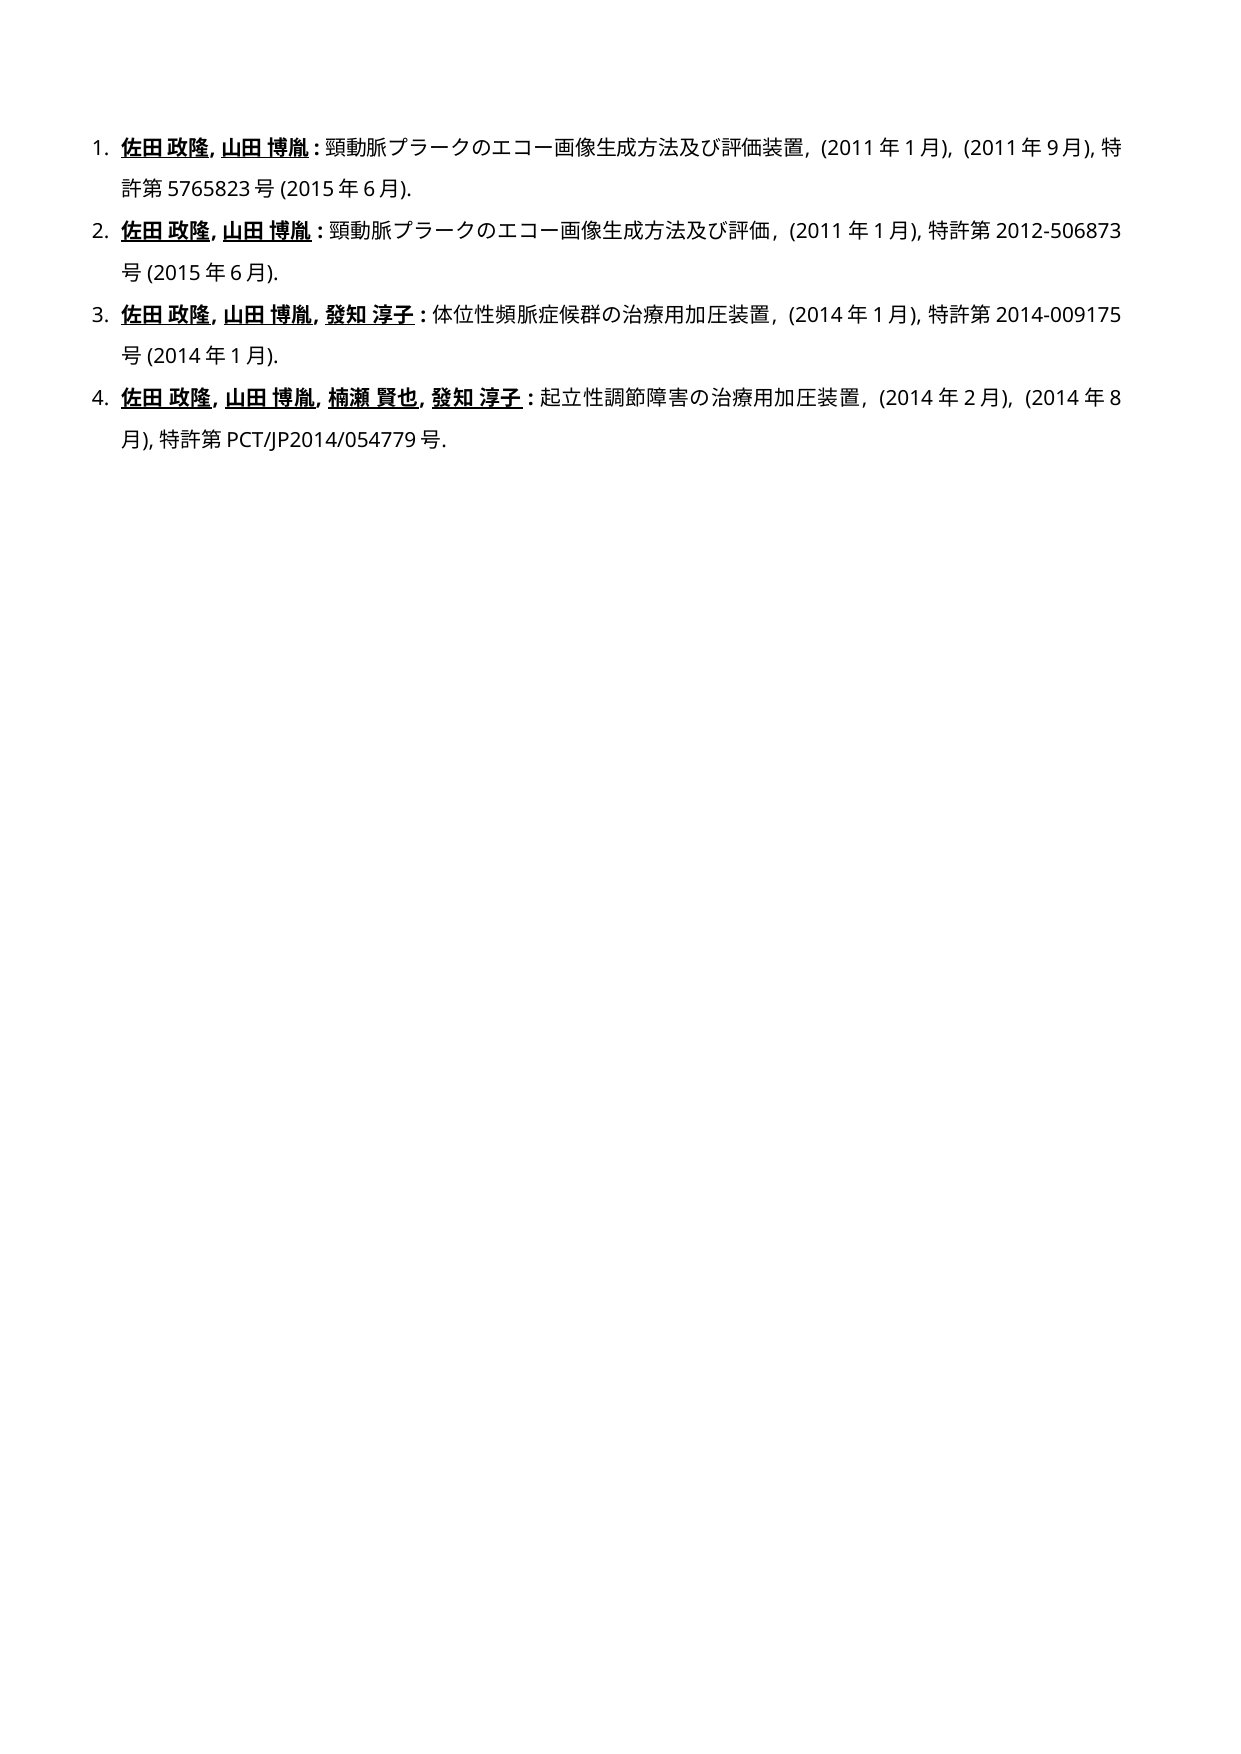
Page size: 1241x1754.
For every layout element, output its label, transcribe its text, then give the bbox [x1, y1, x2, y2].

list 佐田 政隆, 山田 博胤 : 頸動脈プラークのエコー画像生成方法及び評価装置, (2011年1月), (2011年9月), 特許第5765823号 (2015年6月). [92, 125, 1122, 209]
list 佐田 政隆, 山田 博胤, 楠瀬 賢也, 發知 淳子 : 起立性調節障害の治療用加圧装置, (2014年2月), (2014年8月), 特許第PCT/JP2014/054779号. [92, 376, 1122, 459]
list 佐田 政隆, 山田 博胤 : 頸動脈プラークのエコー画像生成方法及び評価, (2011年1月), 特許第2012-506873号 (2015年6月). [92, 209, 1122, 292]
list 佐田 政隆, 山田 博胤, 發知 淳子 : 体位性頻脈症候群の治療用加圧装置, (2014年1月), 特許第2014-009175号 (2014年1月). [92, 292, 1122, 376]
